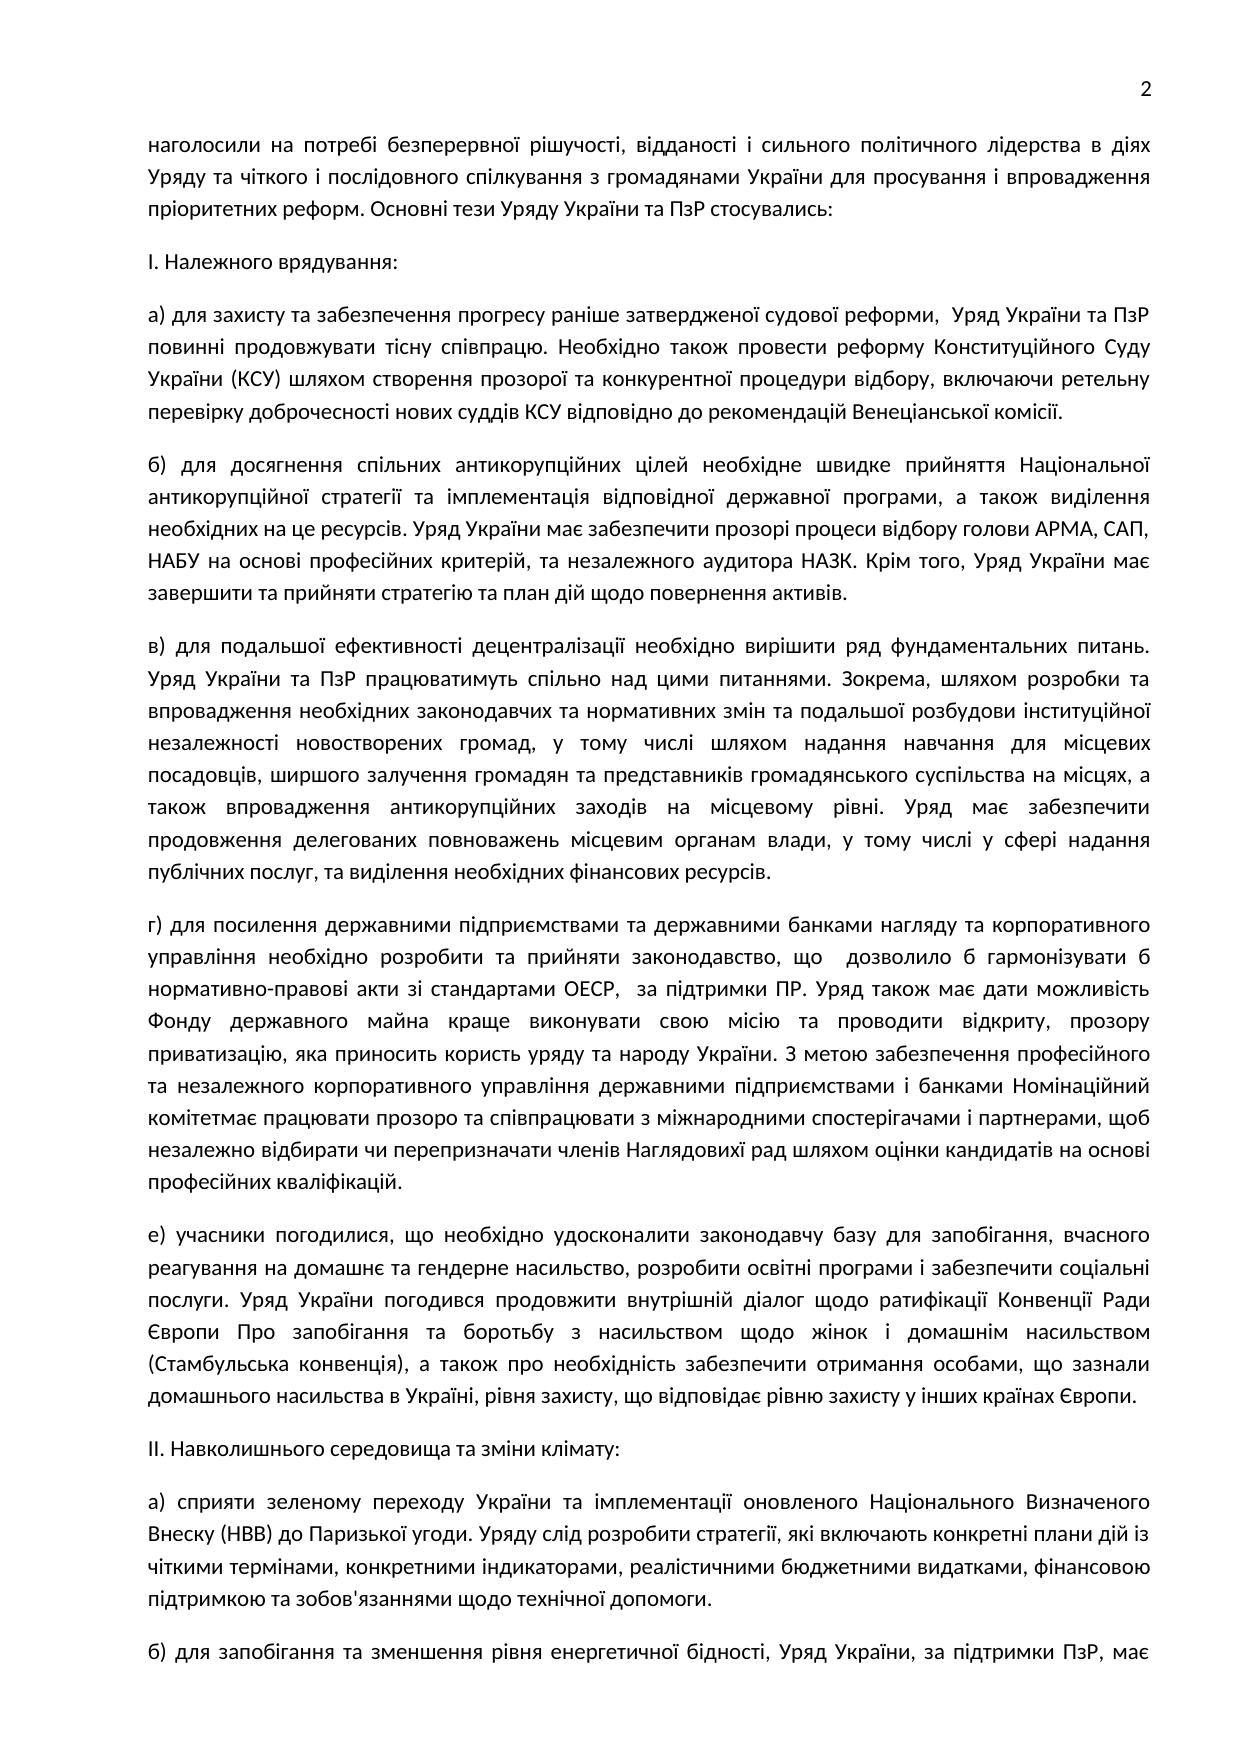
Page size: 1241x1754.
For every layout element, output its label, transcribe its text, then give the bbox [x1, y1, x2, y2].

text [148, 130, 1152, 222]
text а) cприяти зеленому переходу України та імплементації оновленого Національного Визначеного Внеску (НВВ) до Паризької угоди. Уряду слід розробити стратегії, які включають конкретні плани дій із чіткими термінами, конкретними індикаторами, реалістичними бюджетними видатками, фінансовою підтримкою та зобов'язаннями щодо технічної допомоги. [148, 1487, 1152, 1612]
text І. Належного врядування: [148, 247, 1152, 275]
text г) для посилення державними підприємствами та державними банками нагляду та корпоративного управління необхідно розробити та прийняти законодавство, що дозволило б гармонізувати б нормативно-правові акти зі стандартами ОЕСР, за підтримки ПР. Уряд також має дати можливість Фонду державного майна краще виконувати свою місію та проводити відкриту, прозору приватизацію, яка приносить користь уряду та народу України. З метою забезпечення професійного та незалежного корпоративного управління державними підприємствами і банками Номінаційний комітетмає працювати прозоро та співпрацювати з міжнародними спостерігачами і партнерами, щоб незалежно відбирати чи перепризначати членів Наглядовихї рад шляхом оцінки кандидатів на основі професійних кваліфікацій. [148, 910, 1152, 1195]
text e) учасники погодилися, що необхідно удосконалити законодавчу базу для запобігання, вчасного реагування на домашнє та гендерне насильство, розробити освітні програми і забезпечити соціальні послуги. Уряд України погодився продовжити внутрішній діалог щодо ратифікації Конвенції Ради Європи Про запобігання та боротьбу з насильством щодо жінок і домашнім насильством (Стамбульська конвенція), а також про необхідність забезпечити отримання особами, що зазнали домашнього насильства в Україні, рівня захисту, що відповідає рівню захисту у інших країнах Європи. [148, 1220, 1152, 1409]
text б) для досягнення спільних антикорупційних цілей необхідне швидке прийняття Національної антикорупційної стратегії та імплементація відповідної державної програми, а також виділення необхідних на це ресурсів. Уряд України має забезпечити прозорі процеси відбору голови АРМА, САП, НАБУ на основі професійних критерій, та незалежного аудитора НАЗК. Крім того, Уряд України має завершити та прийняти стратегію та план дій щодо повернення активів. [148, 450, 1152, 607]
text ІІ. Навколишнього середовища та зміни клімату: [148, 1434, 1152, 1462]
text в) для подальшої ефективності децентралізації необхідно вирішити ряд фундаментальних питань. Уряд України та ПзР працюватимуть спільно над цими питаннями. Зокрема, шляхом розробки та впровадження необхідних законодавчих та нормативних змін та подальшої розбудови інституційної незалежності новостворених громад, у тому числі шляхом надання навчання для місцевих посадовців, ширшого залучення громадян та представників громадянського суспільства на місцях, а також впровадження антикорупційних заходів на місцевому рівні. Уряд має забезпечити продовження делегованих повноважень місцевим органам влади, у тому числі у сфері надання публічних послуг, та виділення необхідних фінансових ресурсів. [148, 632, 1152, 885]
text а) для захисту та забезпечення прогресу раніше затвердженої судової реформи, Уряд України та ПзР повинні продовжувати тісну співпрацю. Необхідно також провести реформу Конституційного Суду України (КСУ) шляхом створення прозорої та конкурентної процедури відбору, включаючи ретельну перевірку доброчесності нових суддів КСУ відповідно до рекомендацій Венеціанської комісії. [148, 300, 1152, 425]
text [148, 1637, 1152, 1665]
